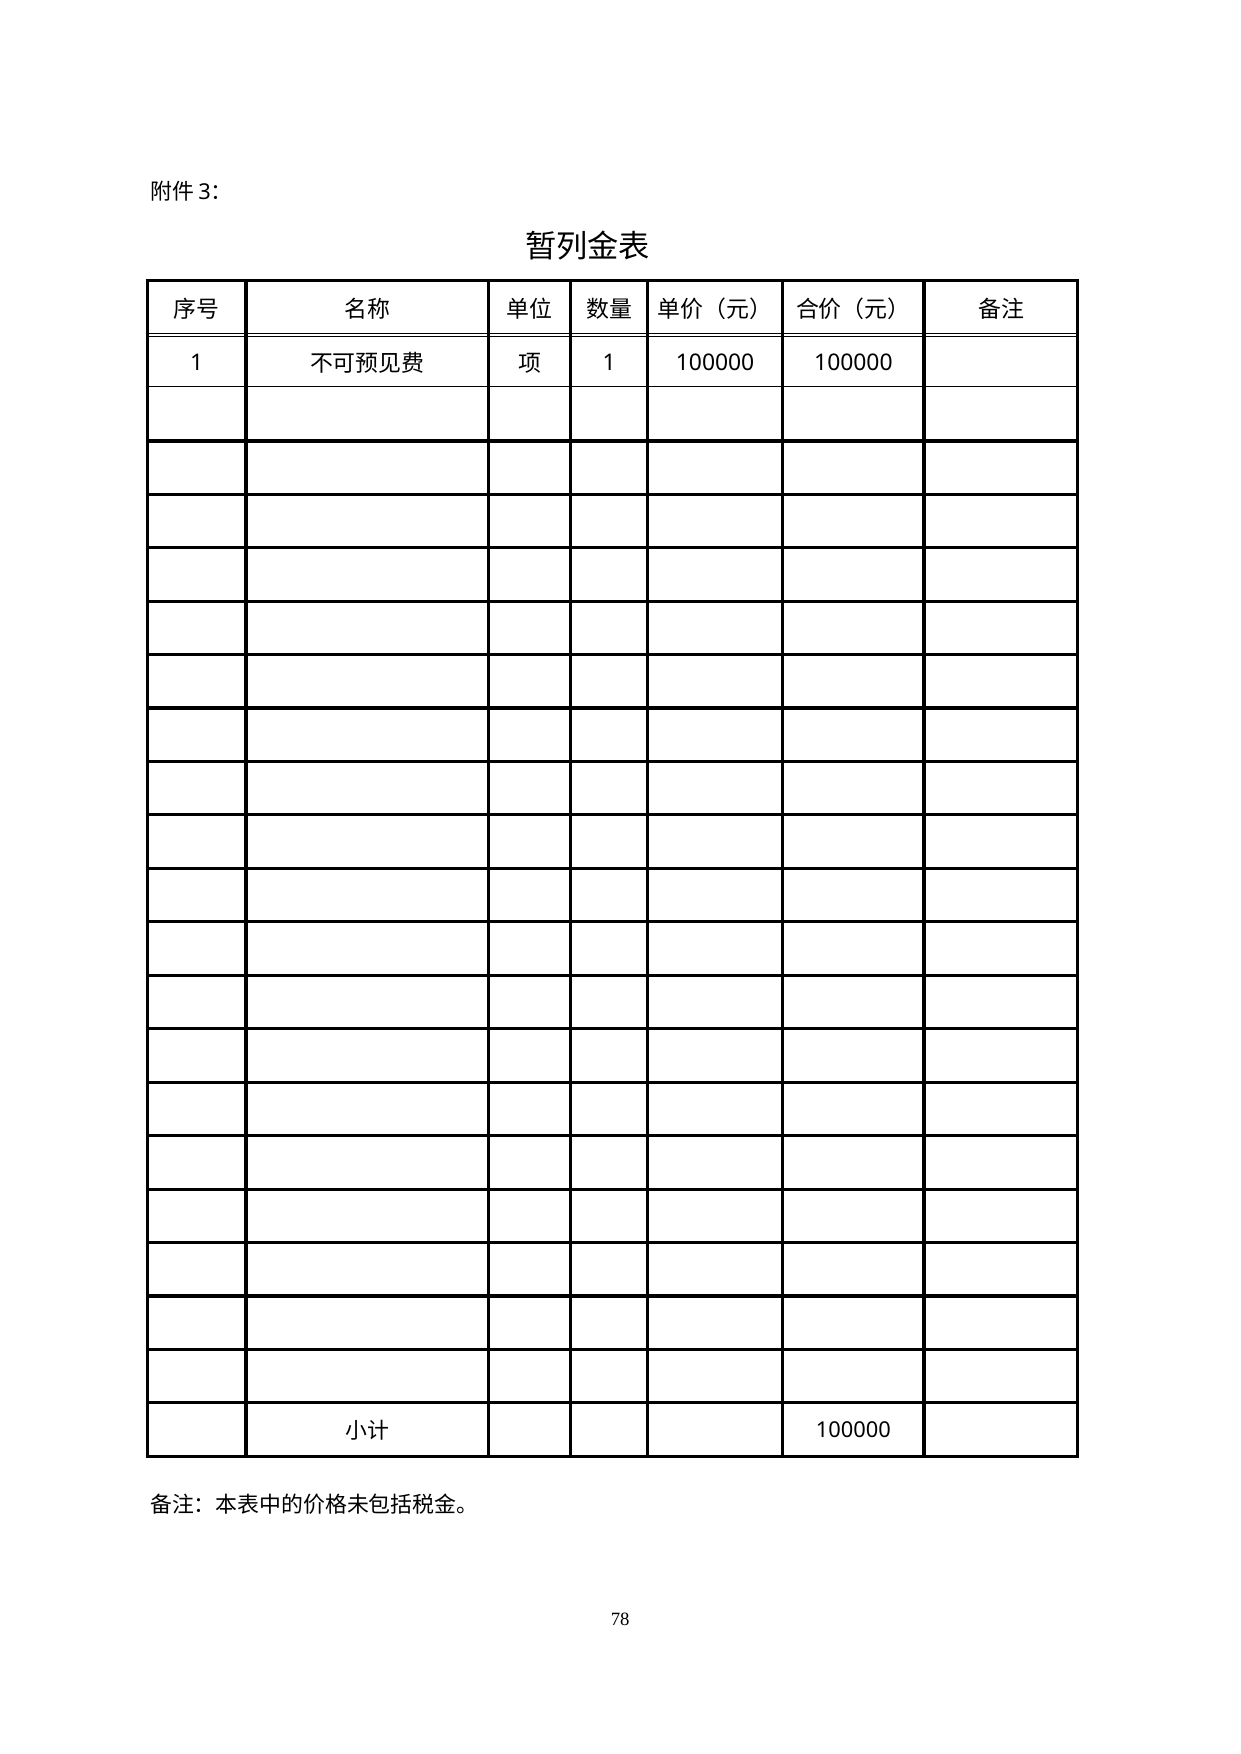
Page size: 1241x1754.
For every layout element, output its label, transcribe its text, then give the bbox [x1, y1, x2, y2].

table_cell [926, 1244, 1076, 1294]
table_cell [926, 977, 1076, 1027]
table_header 序号 [149, 282, 244, 332]
table_cell [649, 1351, 781, 1401]
table_cell [572, 816, 646, 867]
table_cell [649, 1244, 781, 1294]
table_cell [248, 1351, 487, 1401]
table_cell [149, 710, 244, 760]
table_cell [490, 977, 569, 1027]
table_cell [149, 1137, 244, 1187]
table_header 名称 [248, 282, 487, 332]
text 暂列金表 [150, 221, 1090, 267]
table_cell [490, 443, 569, 493]
table_cell [572, 763, 646, 813]
table_cell [572, 1030, 646, 1081]
table_cell 1 [572, 337, 646, 386]
table_cell [926, 549, 1076, 599]
table_cell [248, 1244, 487, 1294]
table_cell [572, 1191, 646, 1241]
table_cell [149, 443, 244, 493]
table_cell [572, 1244, 646, 1294]
table_cell [248, 870, 487, 920]
table_header 单位 [490, 282, 569, 332]
table_cell [649, 870, 781, 920]
table_cell [572, 1298, 646, 1348]
table_cell [649, 1298, 781, 1348]
table_cell [649, 549, 781, 599]
table_cell [149, 603, 244, 653]
table_cell [649, 496, 781, 546]
table_header 备注 [926, 282, 1076, 332]
table_cell [149, 870, 244, 920]
table_cell [926, 763, 1076, 813]
table_cell [784, 816, 922, 867]
table_cell [784, 496, 922, 546]
table_cell [572, 710, 646, 760]
table_cell [649, 443, 781, 493]
table_cell [926, 1298, 1076, 1348]
table_cell [926, 1191, 1076, 1241]
table_cell 不可预见费 [248, 337, 487, 386]
table_cell [490, 387, 569, 439]
table_cell [490, 1084, 569, 1134]
table_cell [149, 977, 244, 1027]
table_cell [649, 1191, 781, 1241]
table_cell [649, 1137, 781, 1187]
table_cell [926, 1351, 1076, 1401]
table_cell 100000 [784, 1404, 922, 1454]
table_cell [572, 870, 646, 920]
table_cell 项 [490, 337, 569, 386]
table_cell [149, 763, 244, 813]
table_cell [248, 1298, 487, 1348]
table_cell [572, 1404, 646, 1454]
table_cell [248, 923, 487, 974]
table_cell [784, 603, 922, 653]
table_cell [248, 603, 487, 653]
table_cell [926, 656, 1076, 706]
table_cell [248, 443, 487, 493]
table_cell [248, 1191, 487, 1241]
table_cell [572, 1084, 646, 1134]
table_cell [490, 710, 569, 760]
table_cell [572, 443, 646, 493]
table_cell [248, 816, 487, 867]
table_cell [926, 496, 1076, 546]
table_cell 100000 [784, 337, 922, 386]
table_cell [490, 923, 569, 974]
table_cell [784, 1030, 922, 1081]
table_cell [926, 870, 1076, 920]
table_cell [490, 1404, 569, 1454]
table_cell [649, 763, 781, 813]
table_cell [490, 1244, 569, 1294]
table_cell [490, 1137, 569, 1187]
table_cell [926, 1084, 1076, 1134]
table_cell [649, 656, 781, 706]
table_cell [248, 496, 487, 546]
table_cell [248, 977, 487, 1027]
table_cell [649, 816, 781, 867]
table_cell [248, 1084, 487, 1134]
table_cell [649, 923, 781, 974]
table_cell [149, 1084, 244, 1134]
table_cell [784, 977, 922, 1027]
table_cell [572, 1137, 646, 1187]
table_cell [926, 387, 1076, 439]
table_cell [784, 1137, 922, 1187]
table_cell [926, 1030, 1076, 1081]
table_cell [149, 816, 244, 867]
table_cell [149, 656, 244, 706]
table_cell [572, 1351, 646, 1401]
table_cell [490, 1030, 569, 1081]
table_cell [490, 496, 569, 546]
table_cell [784, 443, 922, 493]
table_cell [149, 1404, 244, 1454]
table_header 合价（元） [784, 282, 922, 332]
table_cell [784, 763, 922, 813]
table_cell [149, 1298, 244, 1348]
table_cell [649, 1030, 781, 1081]
table_cell [149, 1030, 244, 1081]
table_cell [490, 816, 569, 867]
table_cell [490, 603, 569, 653]
table_cell 小计 [248, 1404, 487, 1454]
table_cell [149, 496, 244, 546]
table_cell [649, 1084, 781, 1134]
table_cell [572, 603, 646, 653]
table_cell [149, 387, 244, 439]
table_cell [572, 977, 646, 1027]
table_cell [926, 603, 1076, 653]
table_cell [248, 1030, 487, 1081]
table_cell [572, 387, 646, 439]
table_cell [926, 1404, 1076, 1454]
table_cell [926, 1137, 1076, 1187]
table_cell [248, 763, 487, 813]
table_cell [248, 387, 487, 439]
table_cell [149, 1351, 244, 1401]
table_cell [926, 337, 1076, 386]
table_cell [784, 923, 922, 974]
table_cell [149, 1191, 244, 1241]
table_cell 100000 [649, 337, 781, 386]
table_cell [784, 1244, 922, 1294]
table_cell [926, 923, 1076, 974]
table_cell [649, 710, 781, 760]
table_cell [926, 816, 1076, 867]
table_header 数量 [572, 282, 646, 332]
table_cell [490, 870, 569, 920]
table_cell [649, 387, 781, 439]
table_cell [248, 1137, 487, 1187]
table_cell 1 [149, 337, 244, 386]
table_cell [784, 656, 922, 706]
table_cell [784, 710, 922, 760]
table_cell [784, 387, 922, 439]
table_cell [490, 763, 569, 813]
table_cell [490, 656, 569, 706]
table_cell [149, 549, 244, 599]
table_cell [649, 1404, 781, 1454]
table_cell [649, 977, 781, 1027]
table_cell [926, 710, 1076, 760]
table_cell [490, 1191, 569, 1241]
table_cell [784, 1084, 922, 1134]
table_cell [784, 870, 922, 920]
table_cell [926, 443, 1076, 493]
table_cell [149, 923, 244, 974]
table_cell [490, 1351, 569, 1401]
table_cell [248, 549, 487, 599]
table_cell [248, 710, 487, 760]
table_cell [784, 1191, 922, 1241]
table_cell [149, 1244, 244, 1294]
table_cell [784, 1351, 922, 1401]
table_cell [490, 549, 569, 599]
table_cell [248, 656, 487, 706]
table_header 单价（元） [649, 282, 781, 332]
table_cell [572, 549, 646, 599]
table_cell [784, 549, 922, 599]
text 备注：本表中的价格未包括税金。附件4： [150, 1487, 1090, 1519]
table_cell [572, 923, 646, 974]
text 附件3： [150, 162, 1090, 208]
table_cell [490, 1298, 569, 1348]
table_cell [649, 603, 781, 653]
table_cell [572, 656, 646, 706]
table_cell [572, 496, 646, 546]
table_cell [784, 1298, 922, 1348]
